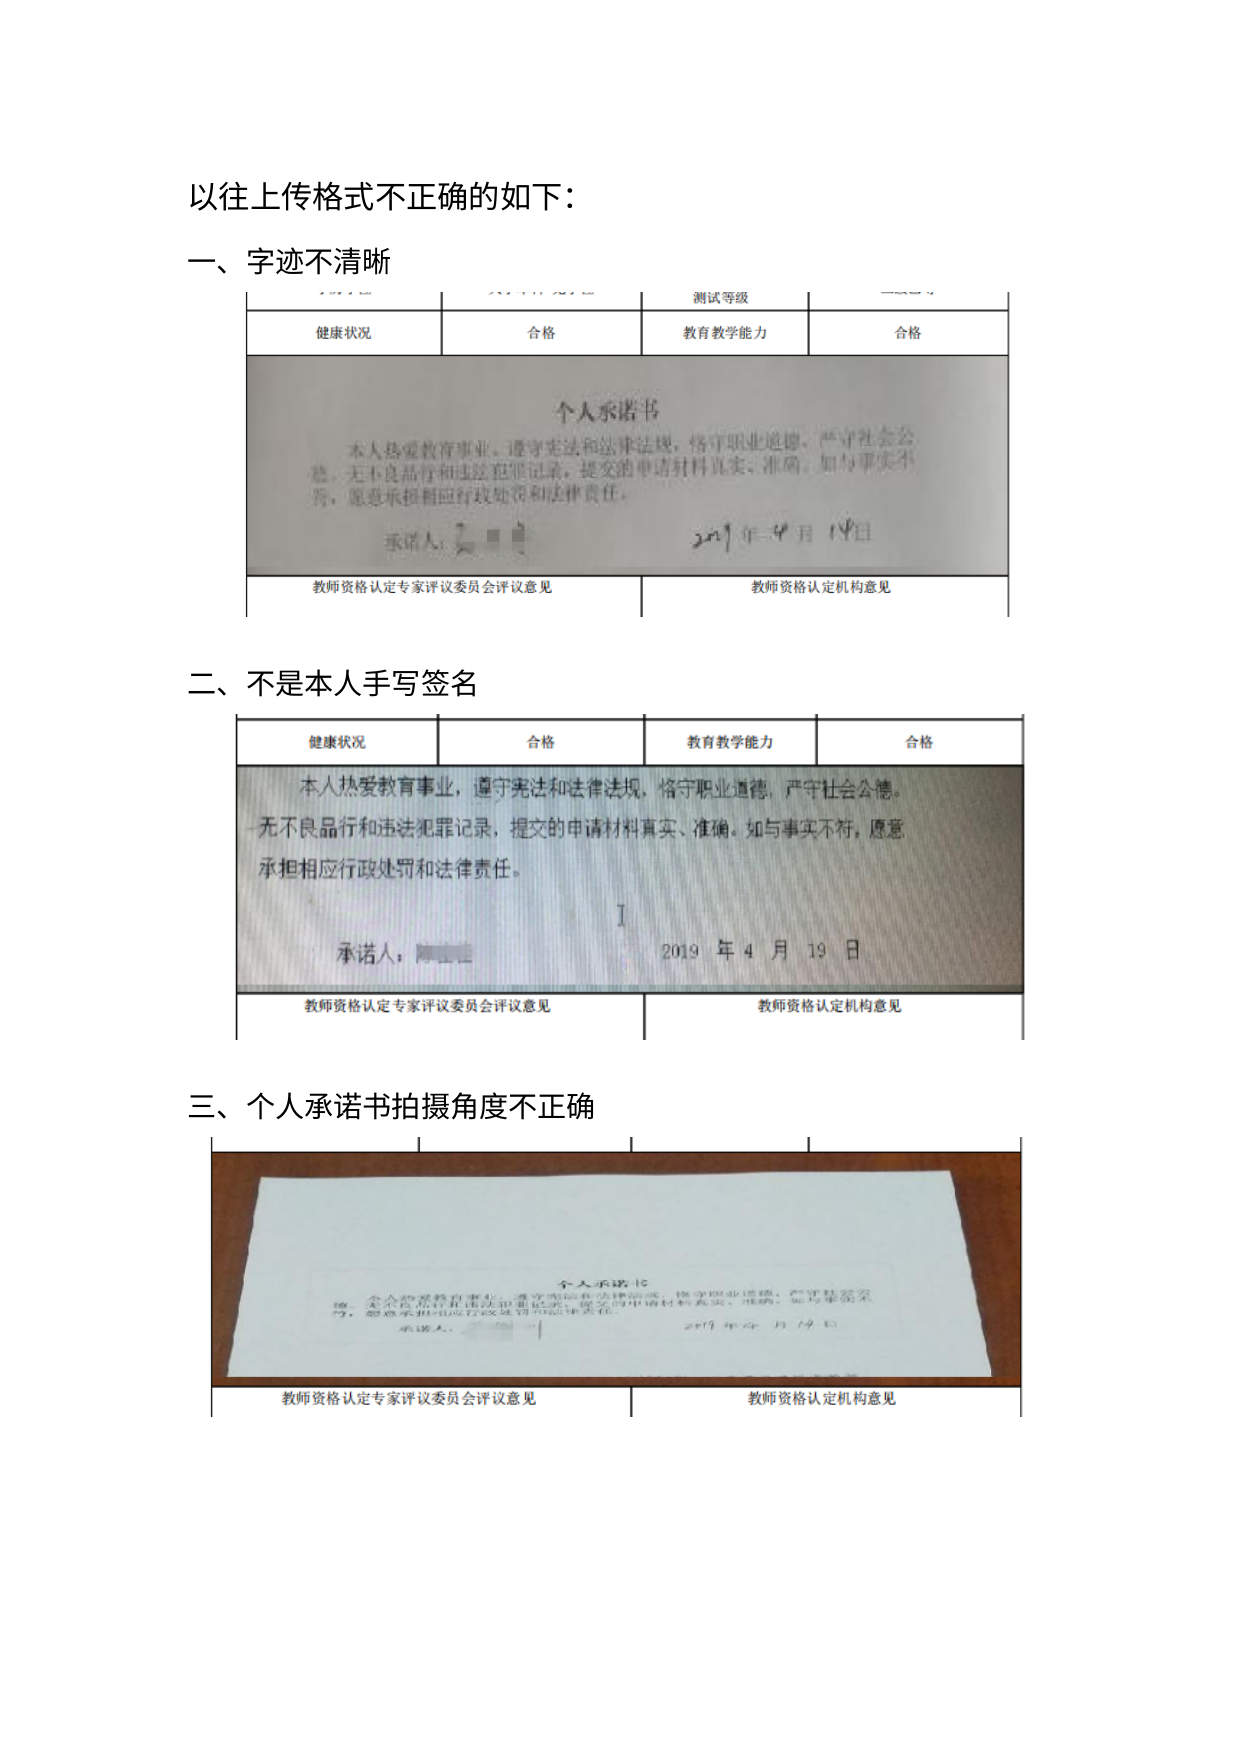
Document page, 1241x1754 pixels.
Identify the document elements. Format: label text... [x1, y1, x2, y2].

text 一、字迹不清晰 [187, 227, 1053, 292]
picture [187, 292, 1052, 617]
list 个人承诺书拍摄角度不正确 [187, 1072, 1053, 1137]
picture [187, 714, 1052, 1040]
text 二、不是本人手写签名 [187, 649, 1053, 714]
picture [187, 1137, 1054, 1417]
text 以往上传格式不正确的如下： [187, 162, 1053, 227]
